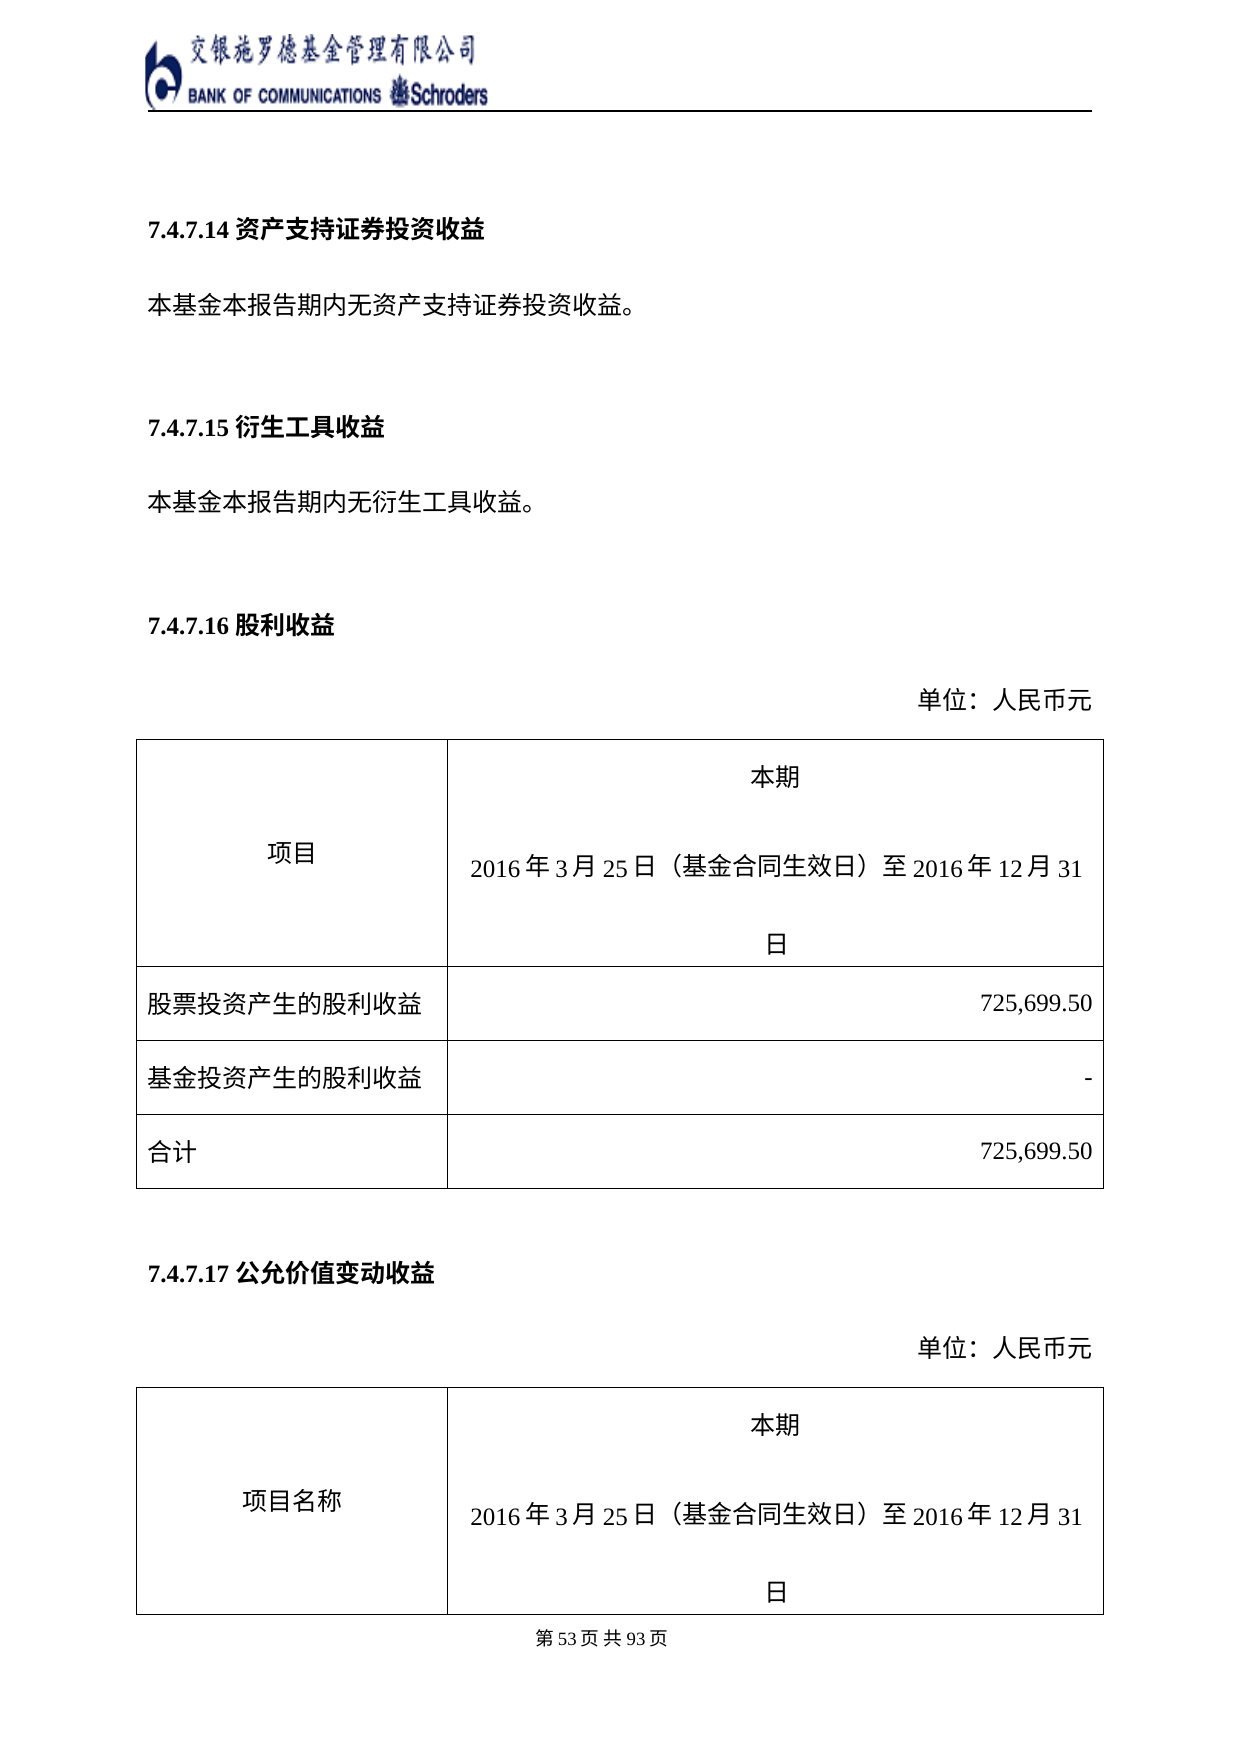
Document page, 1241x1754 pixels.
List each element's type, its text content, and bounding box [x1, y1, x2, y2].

table_cell 股票投资产生的股利收益 [137, 967, 447, 1040]
subtitle 7.4.7.14 资产支持证券投资收益 [148, 196, 1092, 261]
subtitle 7.4.7.16 股利收益 [148, 591, 1092, 656]
table_header 项目 [137, 740, 447, 966]
table_header 本期 2016年3月25日（基金合同生效日）至2016年12月31日 [448, 1388, 1103, 1614]
table_header 项目名称 [137, 1388, 447, 1614]
table_cell 合计 [137, 1115, 447, 1188]
table_cell 基金投资产生的股利收益 [137, 1041, 447, 1114]
table_cell 725,699.50 [448, 1115, 1103, 1188]
subtitle 7.4.7.17 公允价值变动收益 [148, 1239, 1092, 1304]
text 本基金本报告期内无资产支持证券投资收益。 [148, 271, 1092, 336]
text 单位：人民币元 [149, 1314, 1092, 1379]
table_cell 725,699.50 [448, 967, 1103, 1040]
table_cell - [448, 1041, 1103, 1114]
text 单位：人民币元 [149, 666, 1092, 731]
subtitle 7.4.7.15 衍生工具收益 [148, 393, 1092, 458]
table_header 本期 2016年3月25日（基金合同生效日）至2016年12月31日 [448, 740, 1103, 966]
text 本基金本报告期内无衍生工具收益。 [148, 468, 1092, 533]
picture [145, 34, 488, 110]
